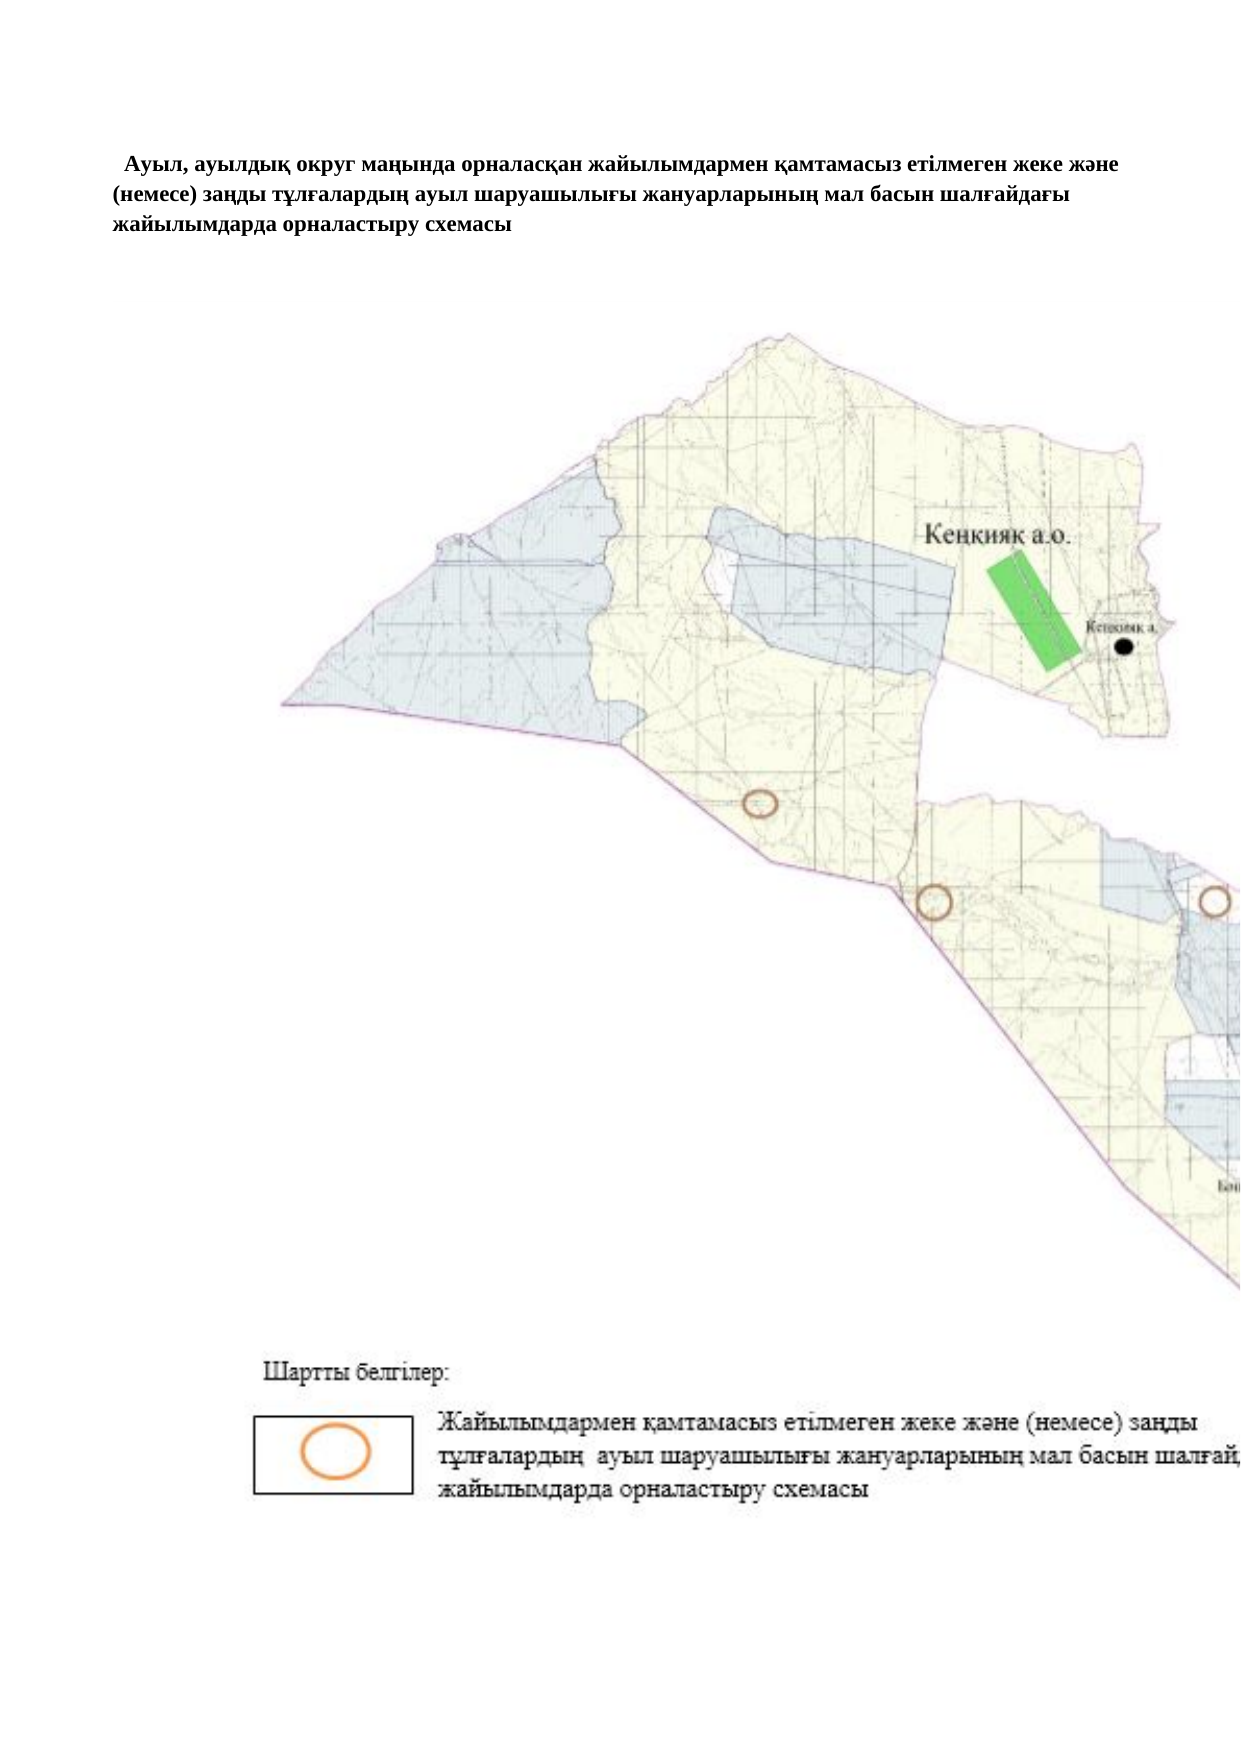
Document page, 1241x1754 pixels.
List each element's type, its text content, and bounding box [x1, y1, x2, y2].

text Ауыл, ауылдық округ маңында орналасқан жайылымдармен қамтамасыз етілмеген жеке және (немесе) заңды тұлғалардың ауыл шаруашылығы жануарларының мал басын шалғайдағы жайылымдарда орналастыру схемасы [112, 150, 1128, 237]
picture [112, 301, 1241, 1560]
